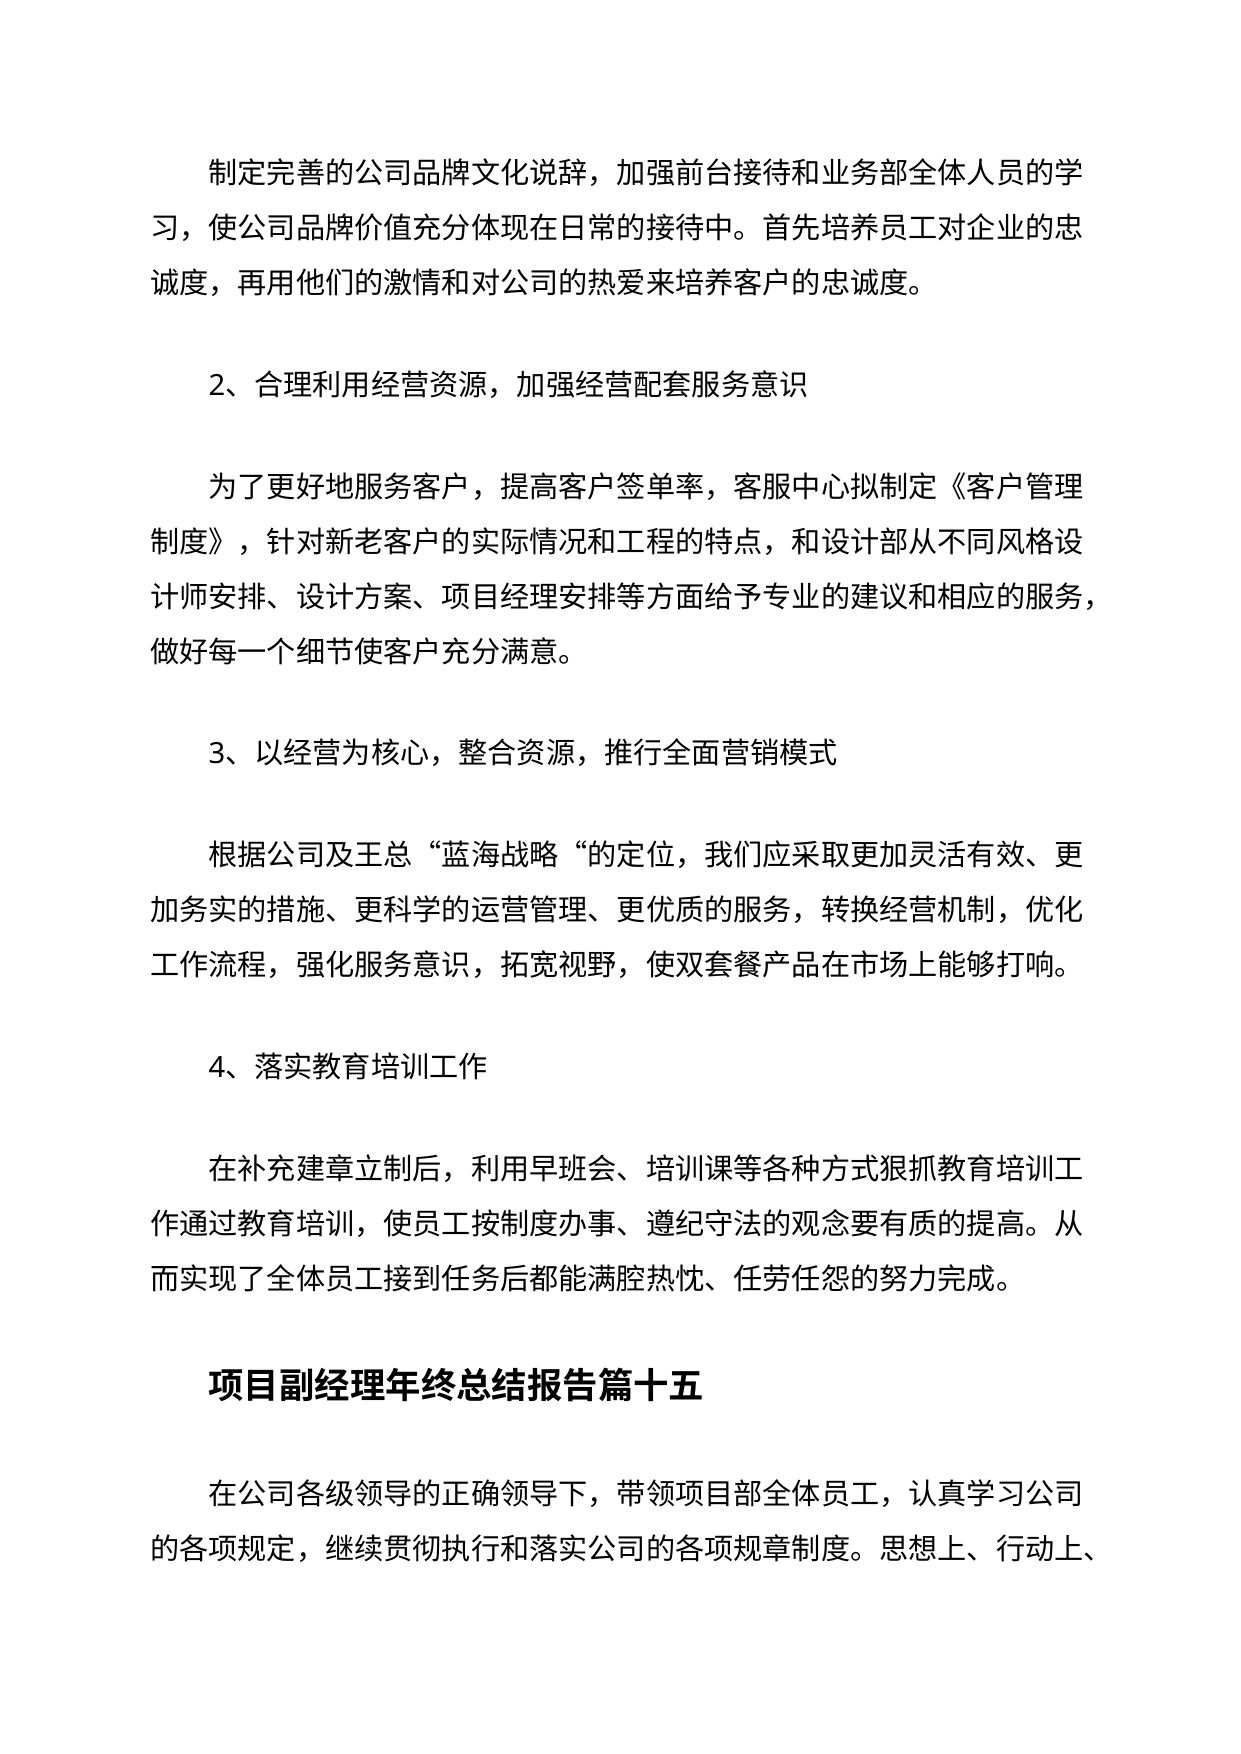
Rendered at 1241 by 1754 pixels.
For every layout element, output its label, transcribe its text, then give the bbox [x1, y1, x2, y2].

text 根据公司及王总“蓝海战略“的定位，我们应采取更加灵活有效、更加务实的措施、更科学的运营管理、更优质的服务，转换经营机制，优化工作流程，强化服务意识，拓宽视野，使双套餐产品在市场上能够打响。 [150, 832, 1090, 984]
text 在补充建章立制后，利用早班会、培训课等各种方式狠抓教育培训工作通过教育培训，使员工按制度办事、遵纪守法的观念要有质的提高。从而实现了全体员工接到任务后都能满腔热忱、任劳任怨的努力完成。 [150, 1146, 1090, 1298]
text 3、以经营为核心，整合资源，推行全面营销模式 [150, 730, 1090, 772]
text 4、落实教育培训工作 [150, 1043, 1090, 1086]
text 制定完善的公司品牌文化说辞，加强前台接待和业务部全体人员的学习，使公司品牌价值充分体现在日常的接待中。首先培养员工对企业的忠诚度，再用他们的激情和对公司的热爱来培养客户的忠诚度。 [150, 150, 1090, 302]
text 2、合理利用经营资源，加强经营配套服务意识 [150, 362, 1090, 404]
text 为了更好地服务客户，提高客户签单率，客服中心拟制定《客户管理制度》，针对新老客户的实际情况和工程的特点，和设计部从不同风格设计师安排、设计方案、项目经理安排等方面给予专业的建议和相应的服务，做好每一个细节使客户充分满意。 [150, 463, 1090, 671]
text 项目副经理年终总结报告篇十五 [150, 1357, 1090, 1408]
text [150, 1471, 1090, 1568]
